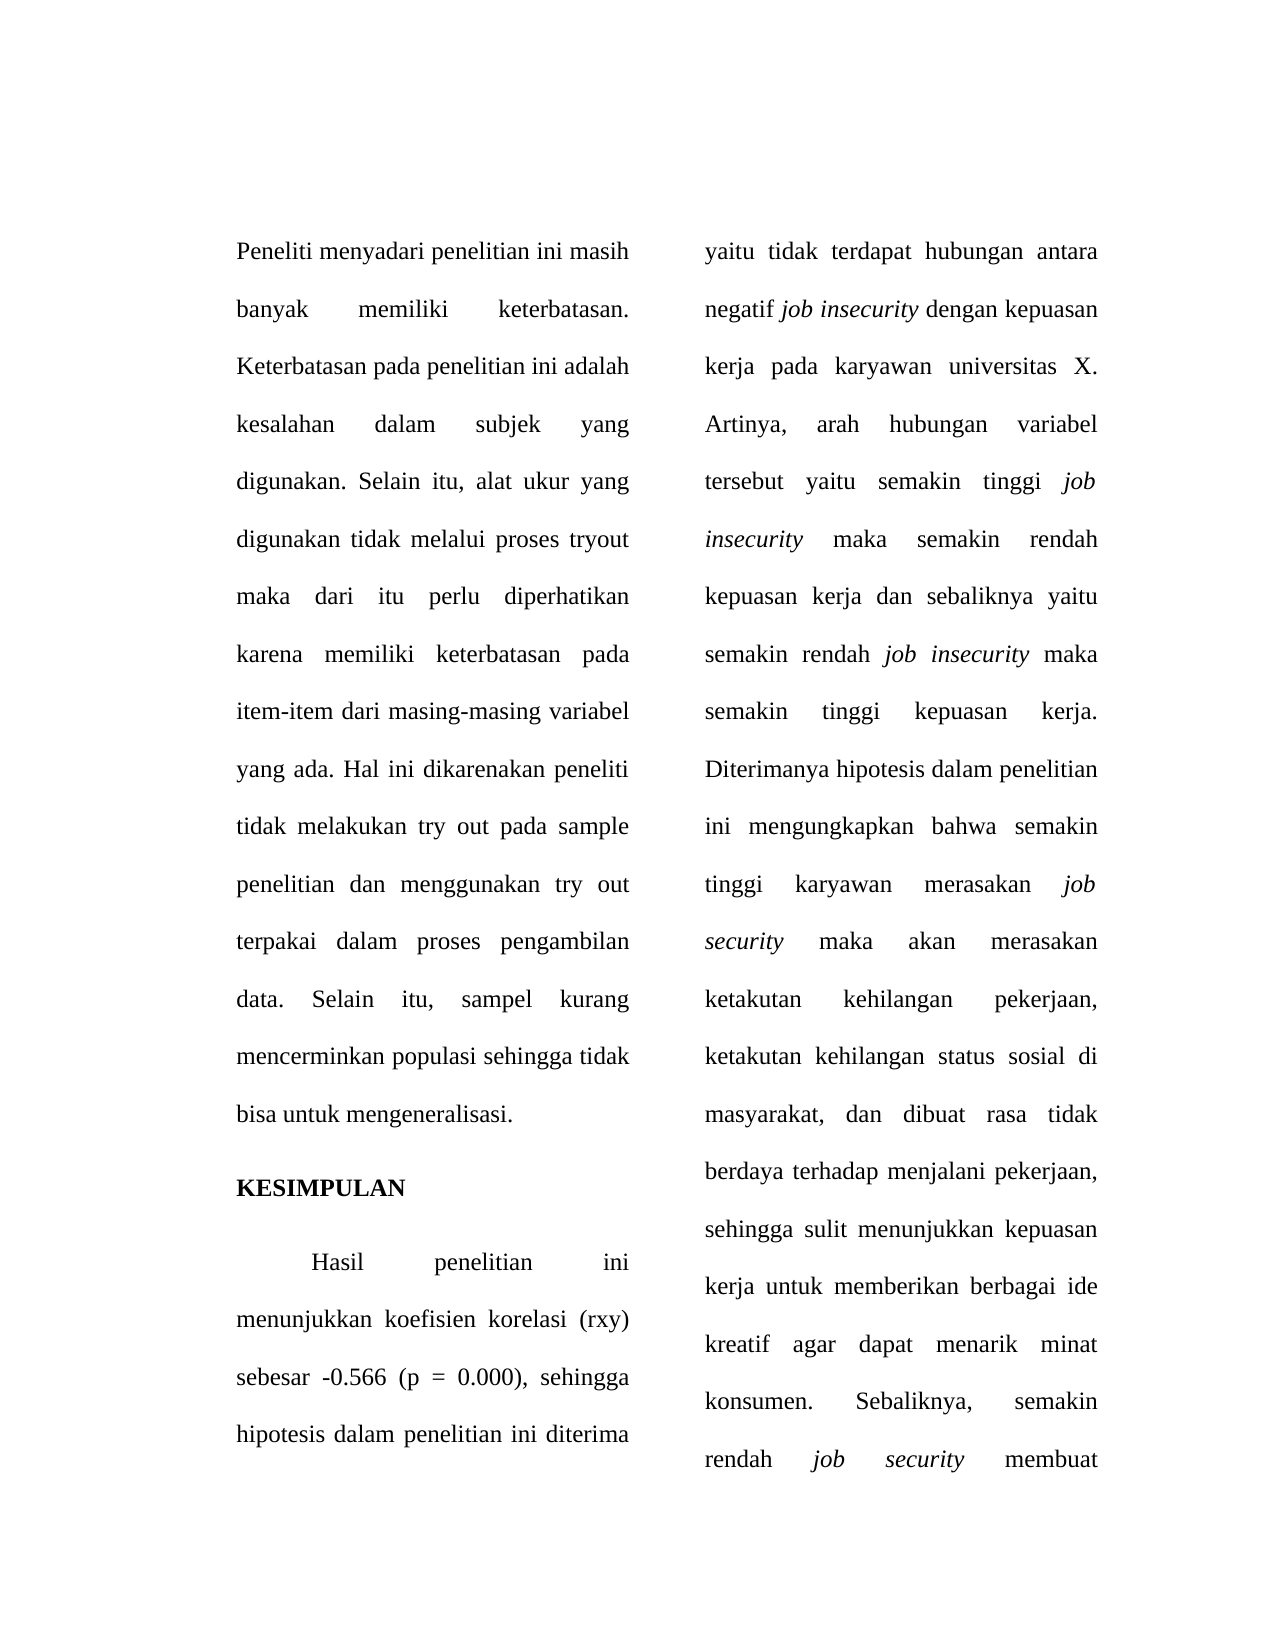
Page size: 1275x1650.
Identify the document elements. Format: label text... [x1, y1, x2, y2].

text KESIMPULAN [236, 1173, 629, 1202]
text Peneliti menyadari penelitian ini masih banyak memiliki keterbatasan. Keterbatasan pada penelitian ini adalah kesalahan dalam subjek yang digunakan. Selain itu, alat ukur yang digunakan tidak melalui proses tryout maka dari itu perlu diperhatikan karena memiliki keterbatasan pada item-item dari masing-masing variabel yang ada. Hal ini dikarenakan peneliti tidak melakukan try out pada sample penelitian dan menggunakan try out terpakai dalam proses pengambilan data. Selain itu, sampel kurang mencerminkan populasi sehingga tidak bisa untuk mengeneralisasi. [236, 236, 629, 1127]
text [236, 1247, 629, 1448]
